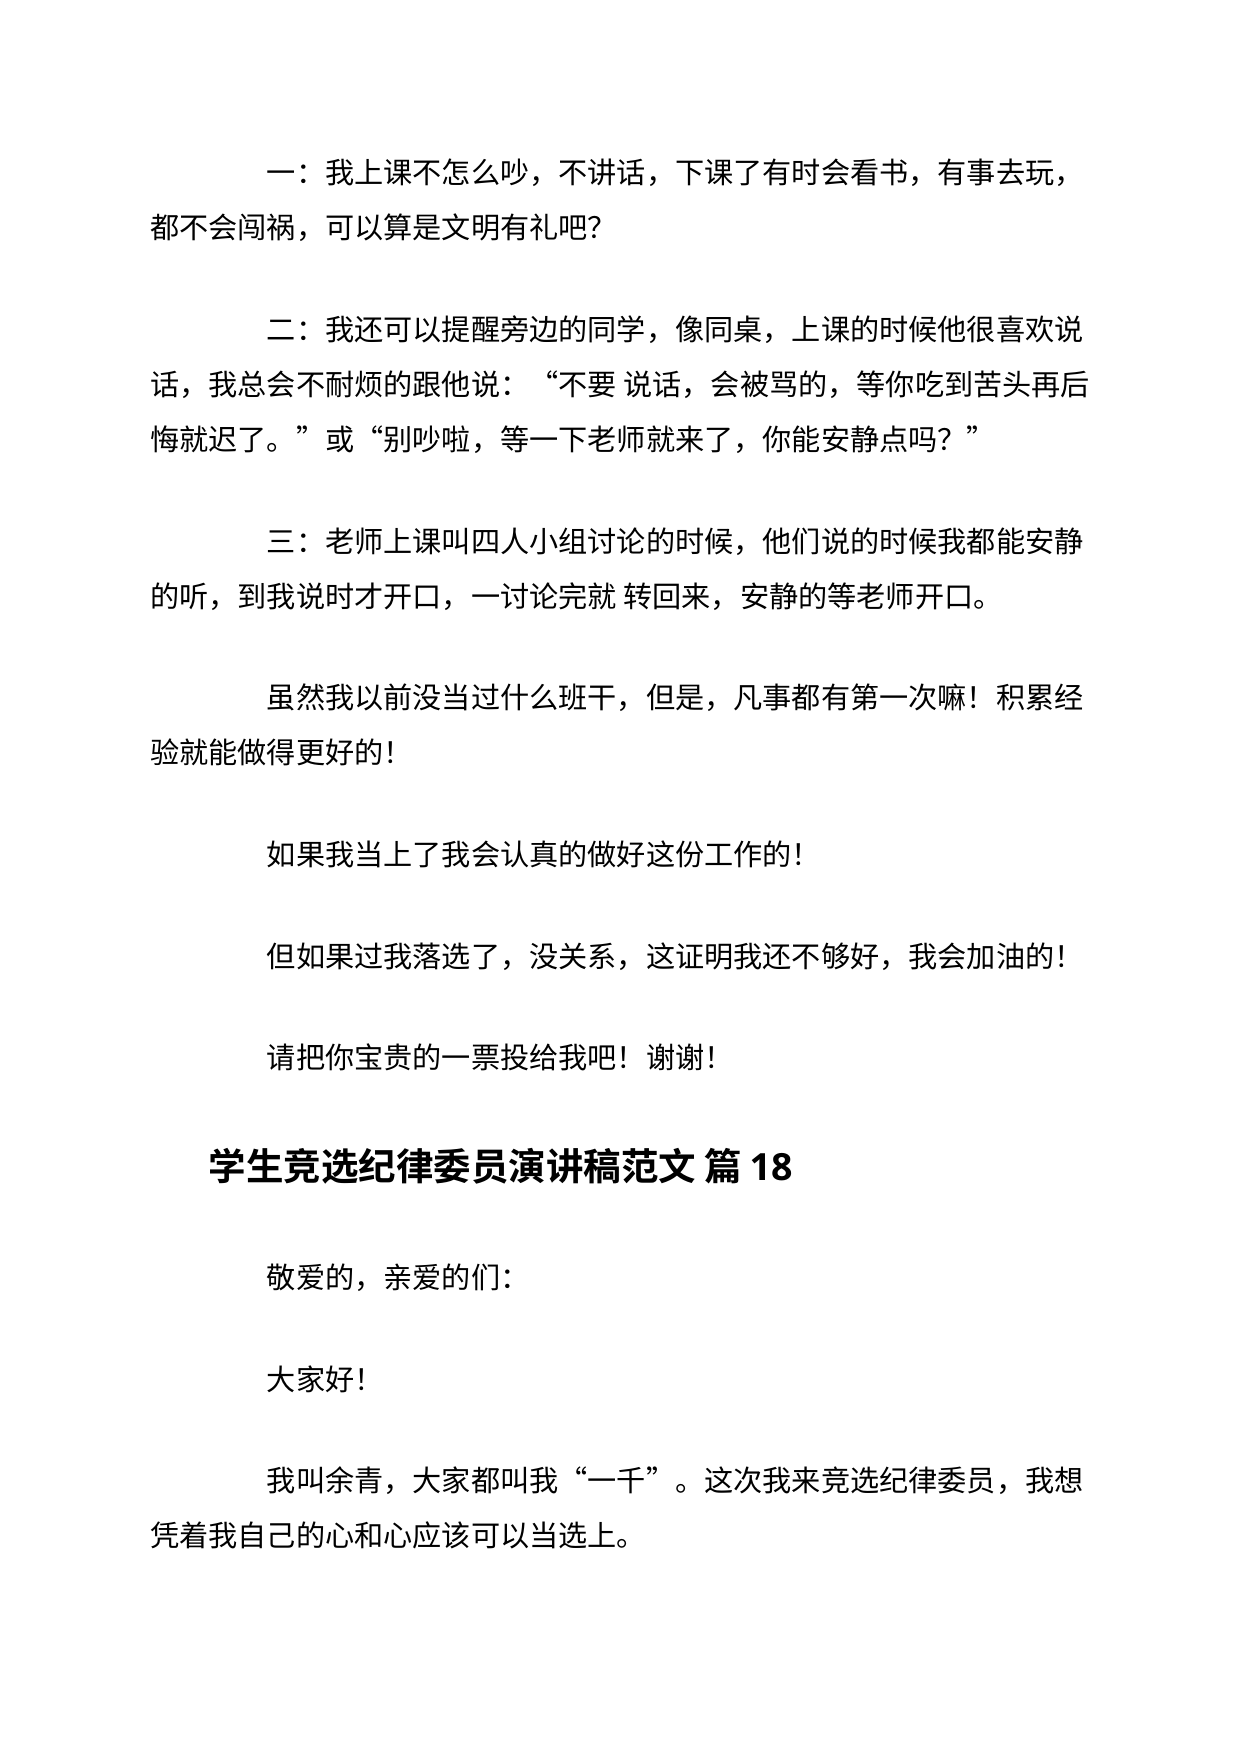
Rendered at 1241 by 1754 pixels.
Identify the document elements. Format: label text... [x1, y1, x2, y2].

text 请把你宝贵的一票投给我吧！谢谢！ [150, 1035, 1090, 1077]
text 如果我当上了我会认真的做好这份工作的！ [150, 832, 1090, 874]
text 学生竞选纪律委员演讲稿范文 篇18 [150, 1137, 1090, 1191]
text 一：我上课不怎么吵，不讲话，下课了有时会看书，有事去玩，都不会闯祸，可以算是文明有礼吧？ [150, 150, 1090, 247]
text 但如果过我落选了，没关系，这证明我还不够好，我会加油的！ [150, 933, 1090, 976]
text 大家好！ [150, 1356, 1090, 1398]
text 三：老师上课叫四人小组讨论的时候，他们说的时候我都能安静的听，到我说时才开口，一讨论完就 转回来，安静的等老师开口。 [150, 518, 1090, 615]
text 我叫余青，大家都叫我“一千”。这次我来竞选纪律委员，我想凭着我自己的心和心应该可以当选上。 [150, 1458, 1090, 1555]
text 虽然我以前没当过什么班干，但是，凡事都有第一次嘛！积累经验就能做得更好的！ [150, 675, 1090, 772]
text 敬爱的，亲爱的们： [150, 1254, 1090, 1297]
text 二：我还可以提醒旁边的同学，像同桌，上课的时候他很喜欢说话，我总会不耐烦的跟他说：“不要 说话，会被骂的，等你吃到苦头再后悔就迟了。”或“别吵啦，等一下老师就来了，你能安静点吗？” [150, 307, 1090, 459]
